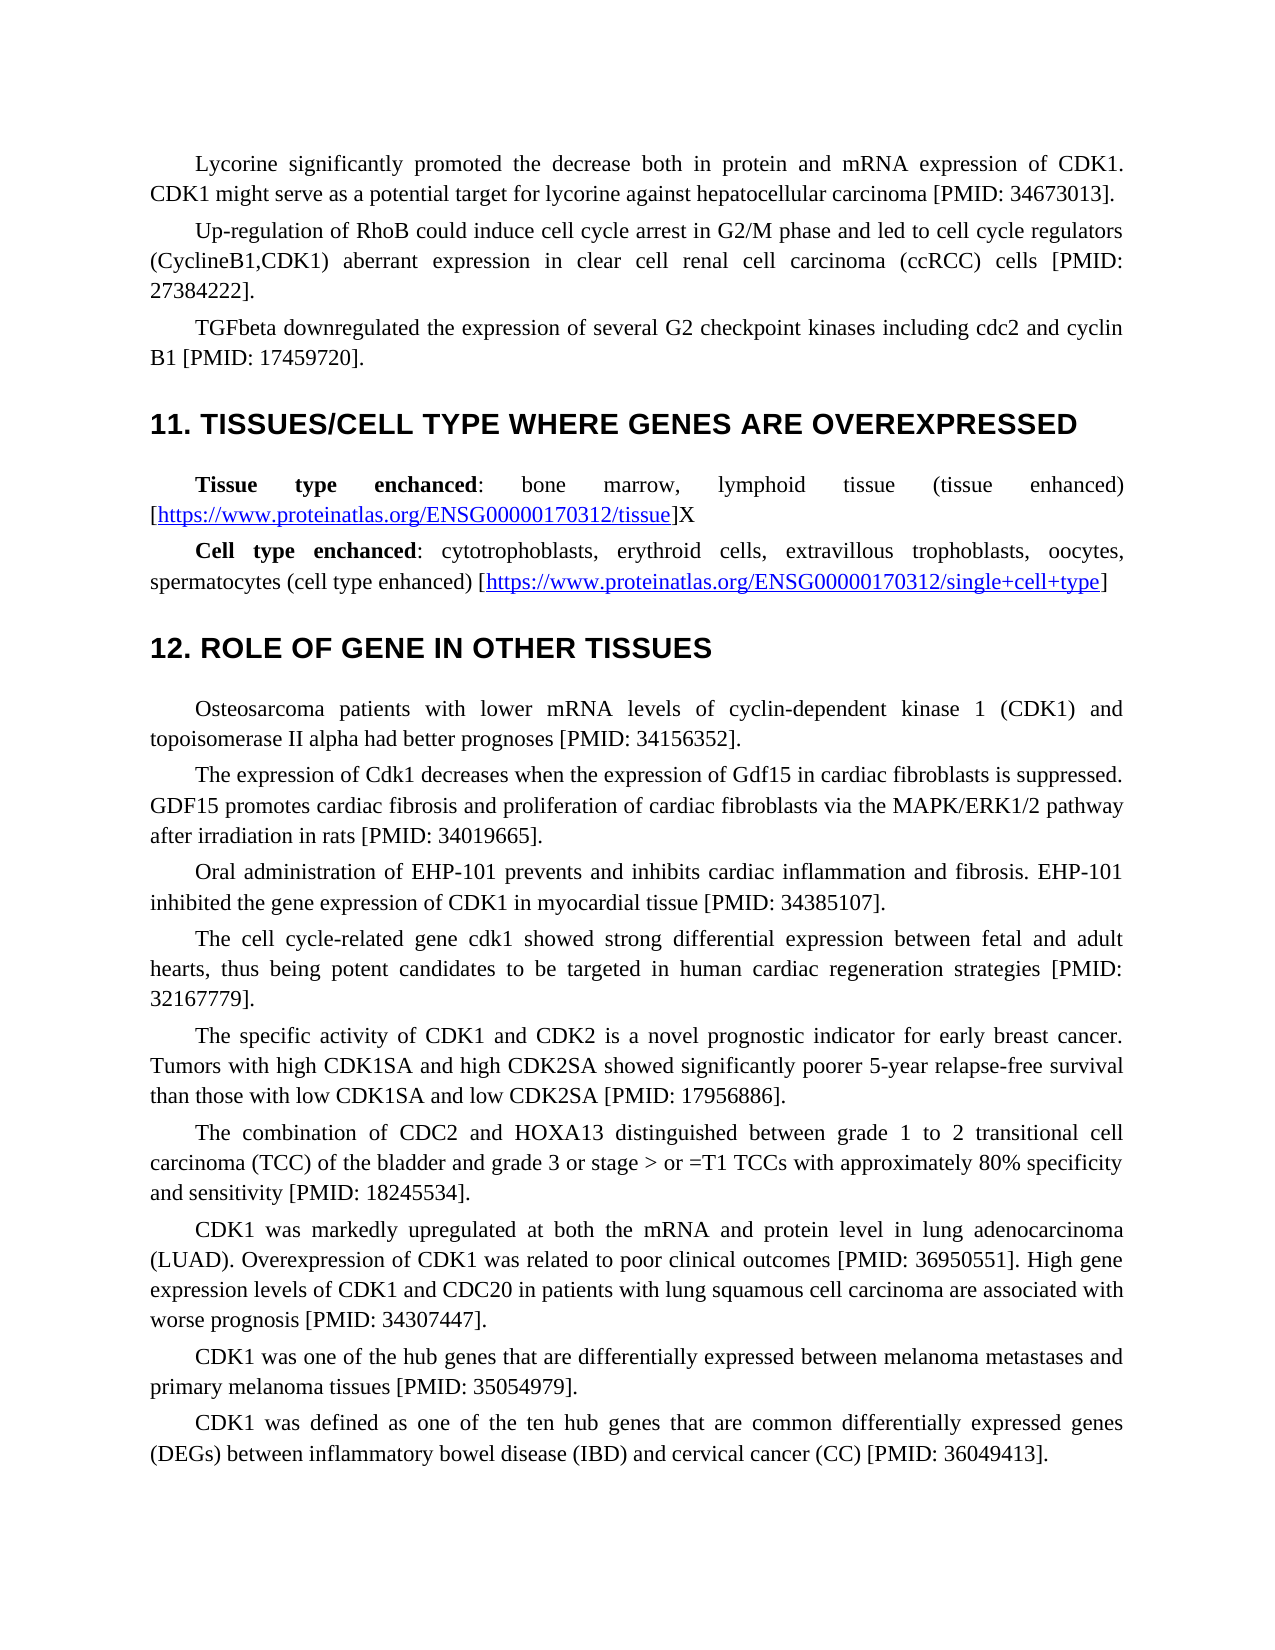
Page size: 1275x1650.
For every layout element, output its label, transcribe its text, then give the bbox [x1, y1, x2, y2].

subtitle 11. Tissues/Cell Type Where Genes are Overexpressed [150, 407, 1125, 441]
subtitle 12. Role of Gene in Other Tissues [150, 631, 1125, 665]
text Cell type enchanced: cytotrophoblasts, erythroid cells, extravillous trophoblasts, oocytes, spermatocytes (cell type enhanced) [https://www.proteinatlas.org/ENSG00000170312/single+cell+type] [150, 537, 1125, 594]
